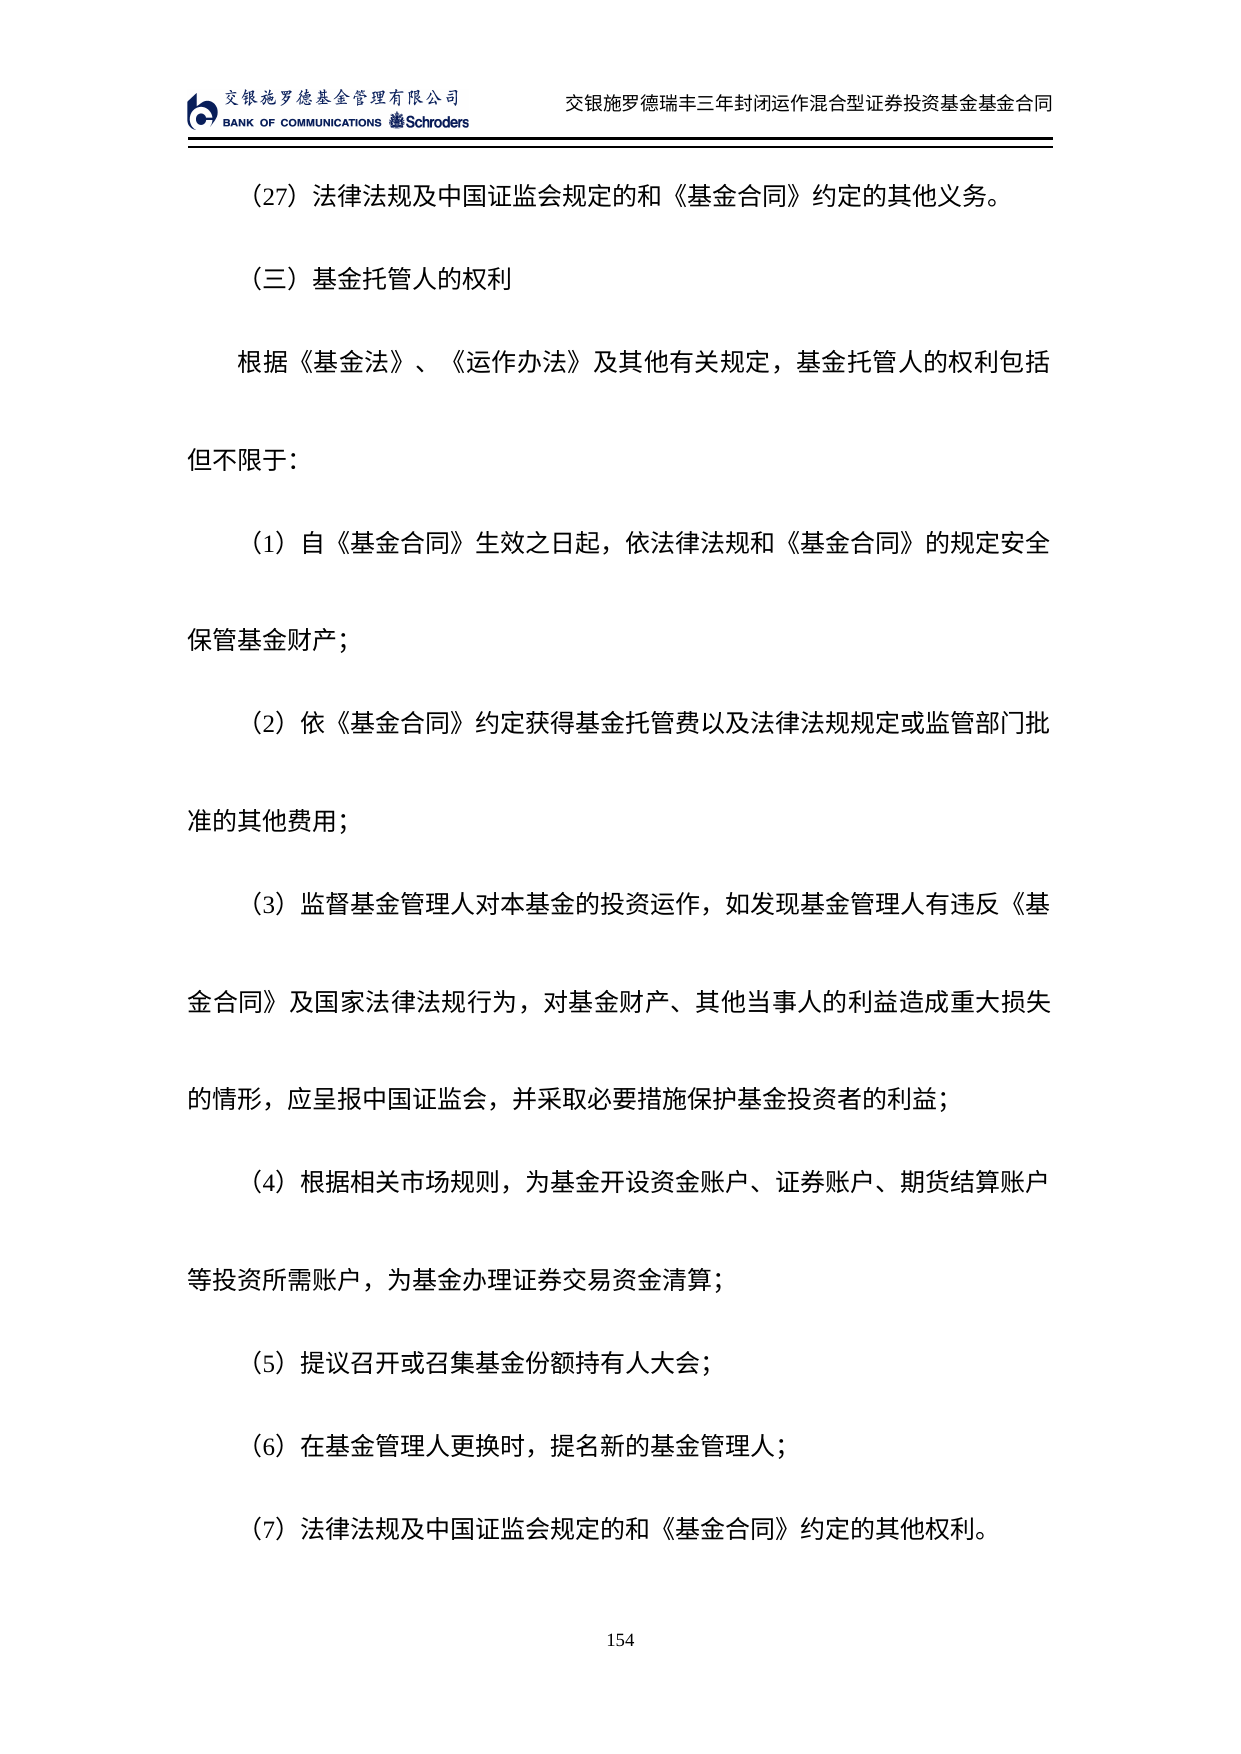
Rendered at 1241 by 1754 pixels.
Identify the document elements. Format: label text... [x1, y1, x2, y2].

text （3）监督基金管理人对本基金的投资运作，如发现基金管理人有违反《基金合同》及国家法律法规行为，对基金财产、其他当事人的利益造成重大损失的情形，应呈报中国证监会，并采取必要措施保护基金投资者的利益； [187, 870, 1053, 1130]
text 根据《基金法》、《运作办法》及其他有关规定，基金托管人的权利包括但不限于： [187, 328, 1053, 491]
text （7）法律法规及中国证监会规定的和《基金合同》约定的其他权利。 [187, 1495, 1053, 1560]
text （5）提议召开或召集基金份额持有人大会； [187, 1329, 1053, 1394]
text （6）在基金管理人更换时，提名新的基金管理人； [187, 1412, 1053, 1477]
text （27）法律法规及中国证监会规定的和《基金合同》约定的其他义务。 [187, 162, 1053, 227]
text （4）根据相关市场规则，为基金开设资金账户、证券账户、期货结算账户等投资所需账户，为基金办理证券交易资金清算； [187, 1148, 1053, 1311]
text （2）依《基金合同》约定获得基金托管费以及法律法规规定或监管部门批准的其他费用； [187, 689, 1053, 852]
text （1）自《基金合同》生效之日起，依法律法规和《基金合同》的规定安全保管基金财产； [187, 509, 1053, 671]
picture [187, 89, 469, 130]
text （三）基金托管人的权利 [187, 245, 1053, 310]
